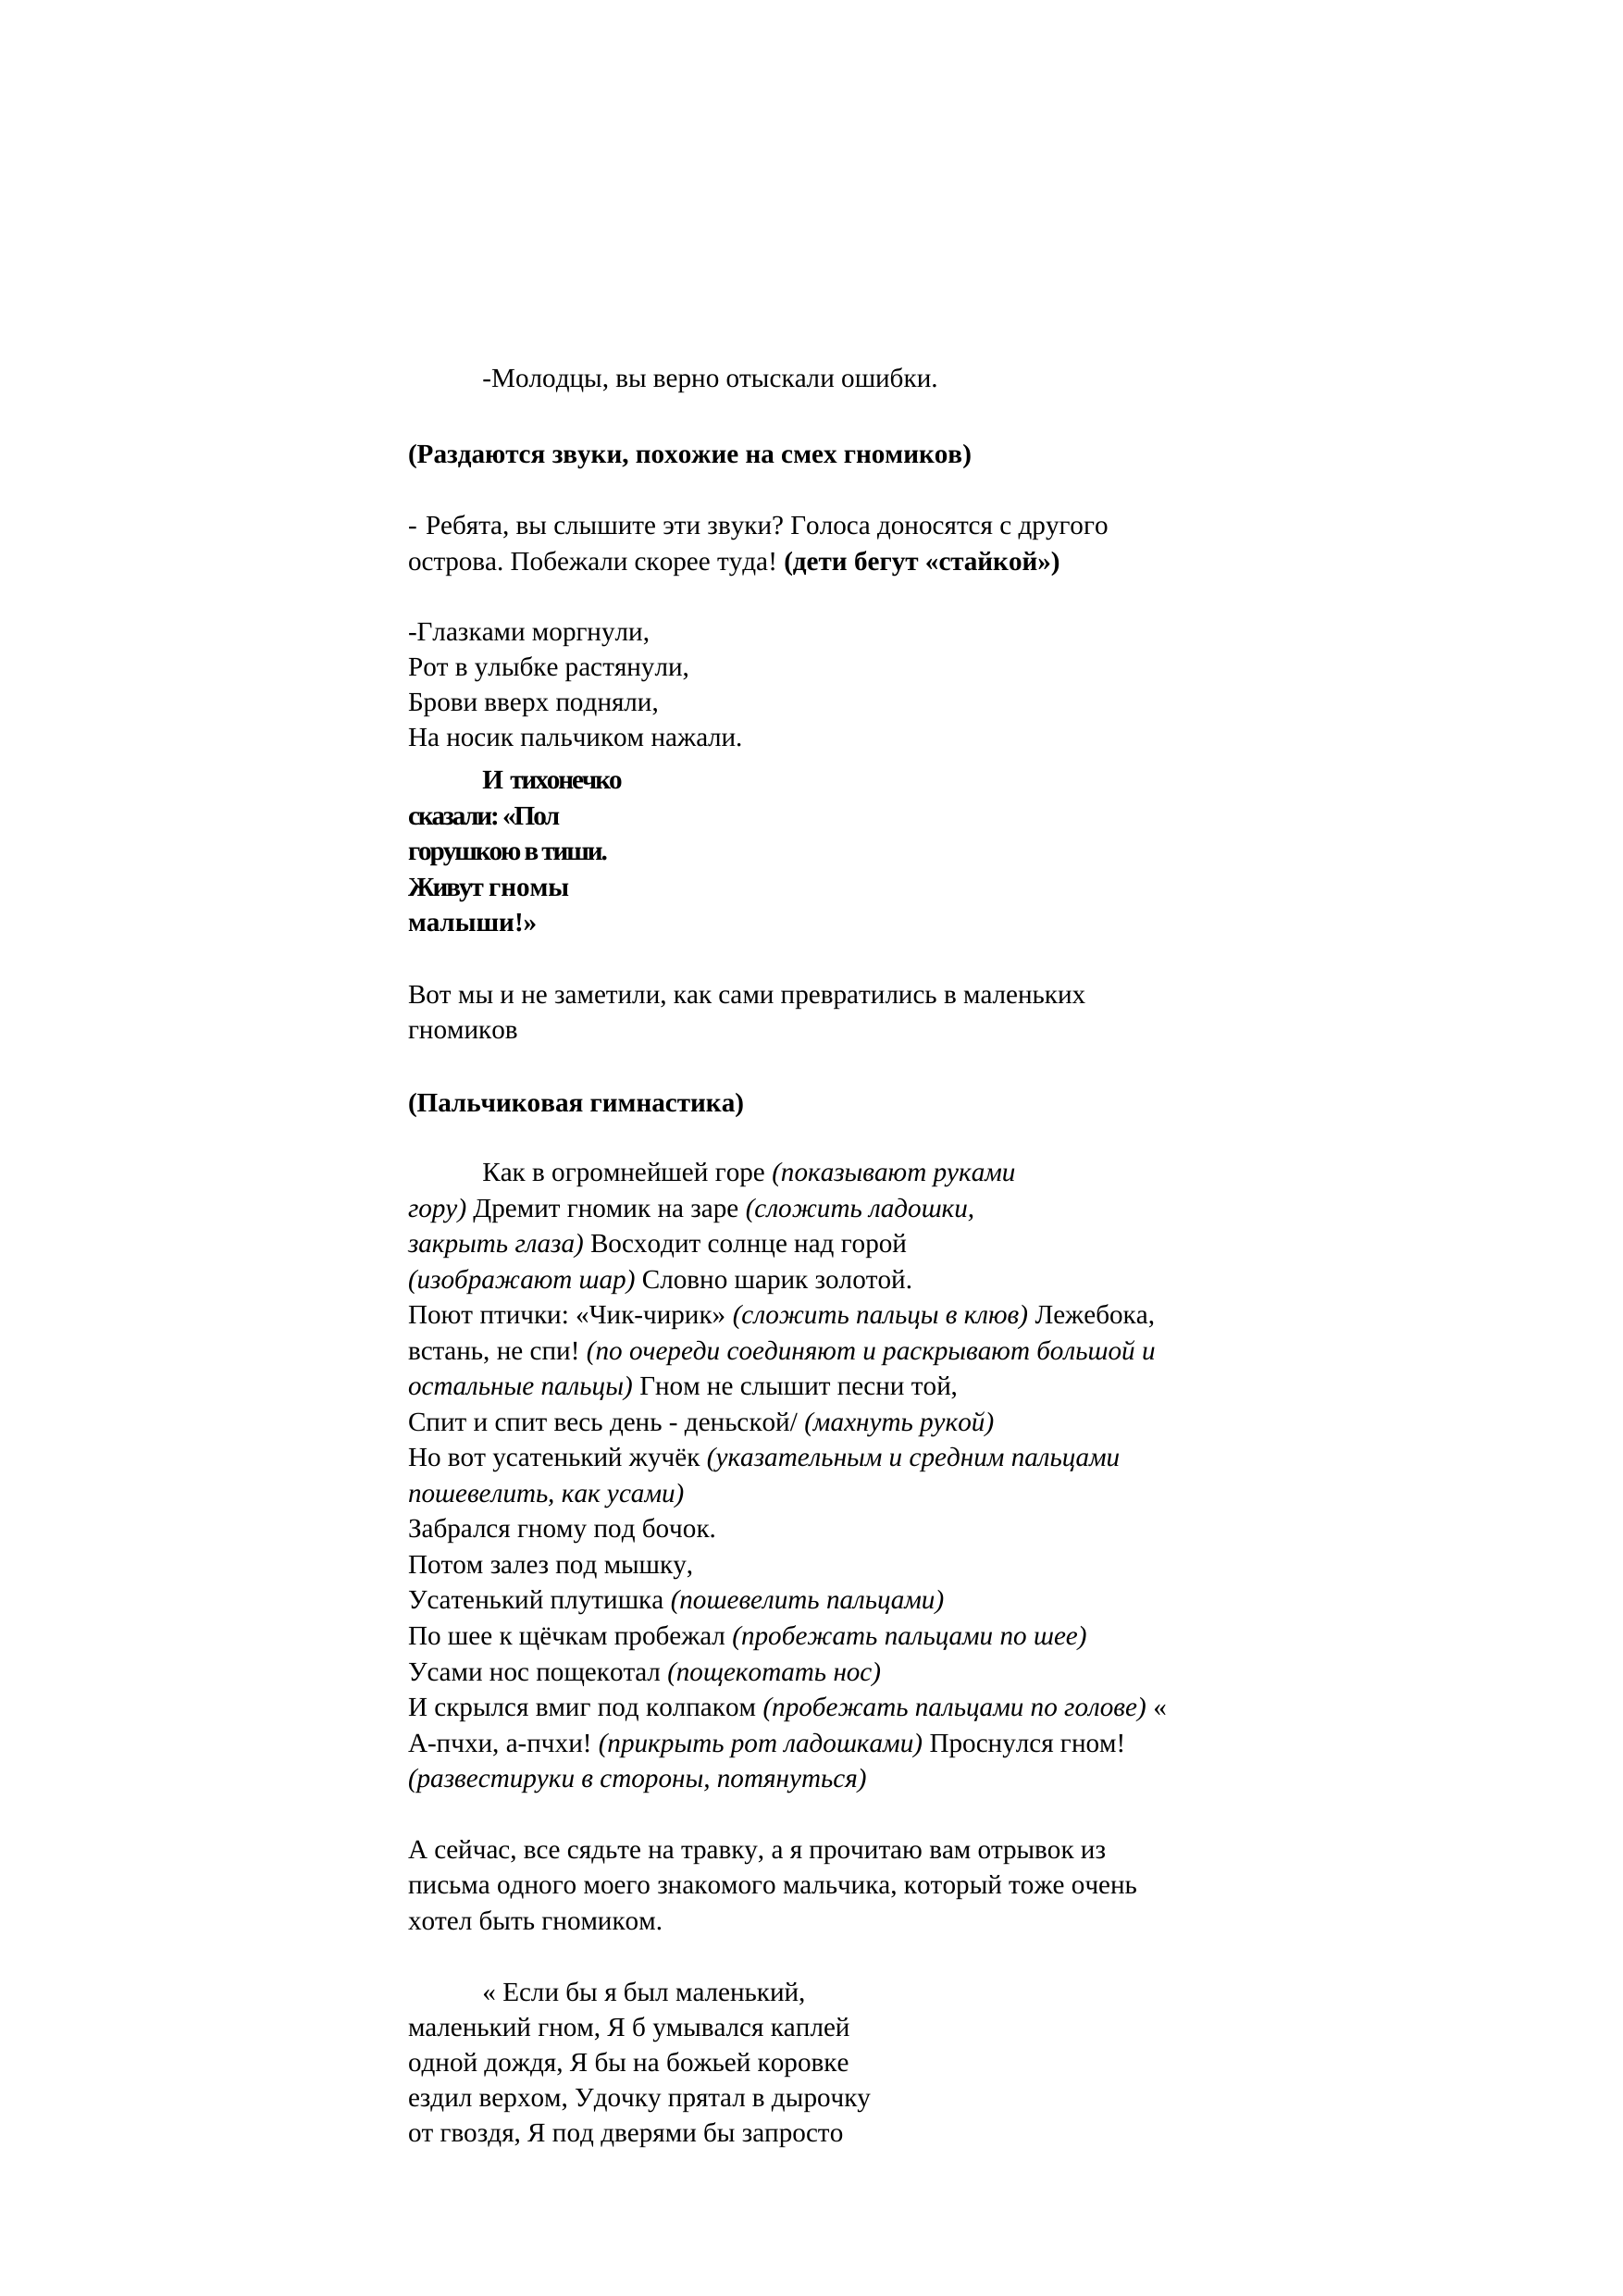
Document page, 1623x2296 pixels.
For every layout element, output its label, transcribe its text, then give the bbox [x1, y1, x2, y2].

text Поют птички: «Чик-чирик» (сложить пальцы в клюв) Лежебока, встань, не спи! (по очереди соединяют и раскрывают большой и остальные пальцы) Гном не слышит песни той, [408, 1296, 1186, 1402]
text Усами нос пощекотал (пощекотать нос) [408, 1652, 1186, 1688]
text -Молодцы, вы верно отыскали ошибки. (Раздаются звуки, похожие на смех гномиков) [408, 327, 1072, 478]
text пошевелить, как усами) [408, 1473, 1186, 1509]
text И тихонечко сказали: «Пол горушкою в тиши. Живут гномы малыши!» [408, 761, 653, 938]
text И скрылся вмиг под колпаком (пробежать пальцами по голове) « А-пчхи, а-пчхи! (прикрыть рот ладошками) Проснулся гном! (развестируки в стороны, потянуться) [408, 1688, 1186, 1794]
text - Ребята, вы слышите эти звуки? Голоса доносятся с другого острова. Побежали скорее туда! (дети бегут «стайкой») [408, 506, 1186, 577]
text Забрался гному под бочок. [408, 1509, 1186, 1545]
text Как в огромнейшей горе (показывают руками гору) Дремит гномик на заре (сложить ладошки, закрыть глаза) Восходит солнце над горой (изображают шар) Словно шарик золотой. [408, 1153, 1068, 1296]
text (Пальчиковая гимнастика) [408, 1086, 1186, 1118]
text -Глазками моргнули, [408, 613, 1186, 648]
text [408, 1973, 890, 2149]
text Но вот усатенький жучёк (указательным и средним пальцами [408, 1438, 1186, 1473]
text Вот мы и не заметили, как сами превратились в маленьких гномиков [408, 975, 1186, 1046]
text Потом залез под мышку, [408, 1545, 1186, 1581]
text По шее к щёчкам пробежал (пробежать пальцами по шее) [408, 1617, 1186, 1652]
text На носик пальчиком нажали. [408, 718, 1186, 753]
text Брови вверх подняли, [408, 683, 1186, 718]
text Спит и спит весь день - деньской/ (махнуть рукой) [408, 1402, 1186, 1438]
text А сейчас, все сядьте на травку, а я прочитаю вам отрывок из письма одного моего знакомого мальчика, который тоже очень хотел быть гномиком. [408, 1830, 1186, 1937]
text Рот в улыбке растянули, [408, 648, 1186, 683]
text Усатенький плутишка (пошевелить пальцами) [408, 1581, 1186, 1617]
